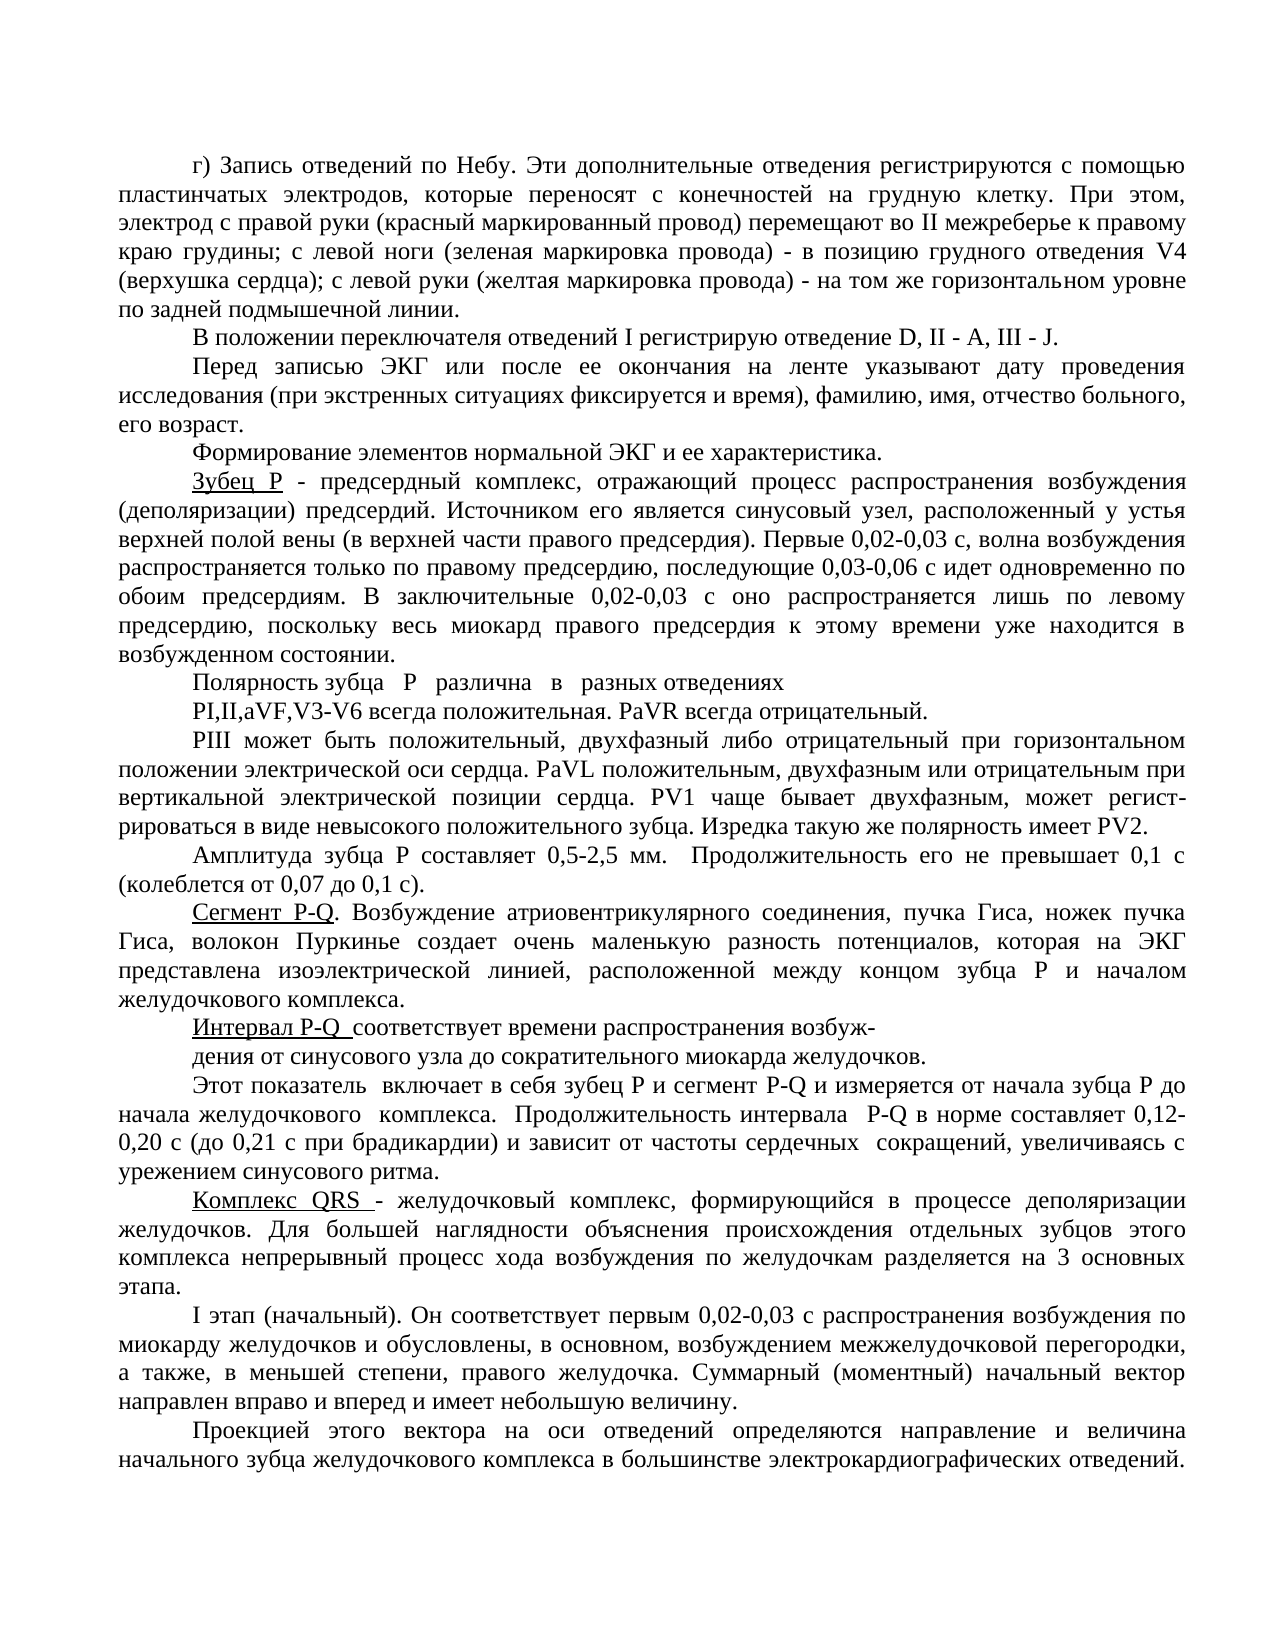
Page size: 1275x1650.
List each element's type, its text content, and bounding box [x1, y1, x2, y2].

text Этот показатель включает в себя зубец Р и сегмент P-Q и измеряется от начала зубца Р до начала желудочкового комплекса. Продолжительность интервала P-Q в норме составляет 0,12-0,20 с (до 0,21 с при брадикардии) и зависит от частоты сердечных сокращений, увеличиваясь с урежением синусового ритма. [118, 1070, 1186, 1185]
text В положении переключателя отведений I регистрирую отведение D, II - A, III - J. [118, 322, 1186, 351]
text Амплитуда зубца Р составляет 0,5-. Продолжительность его не превышает 0,1 с (колеблется от 0,07 до 0,1 с). [118, 840, 1186, 897]
text I этап (начальный). Он соответствует первым 0,02-0,03 с распространения возбуждения по миокарду желудочков и обусловлены, в основном, возбуждением межжелудочковой перегородки, а также, в меньшей степени, правого желудочка. Суммарный (моментный) начальный вектор направлен вправо и вперед и имеет небольшую величину. [118, 1300, 1186, 1415]
text Сегмент P-Q. Возбуждение атриовентрикулярного соединения, пучка Гиса, ножек пучка Гиса, волокон Пуркинье создает очень маленькую разность потенциалов, которая на ЭКГ представлена изоэлектрической линией, расположенной между концом зубца Р и началом желудочкового комплекса. [118, 897, 1186, 1012]
text дения от синусового узла до сократительного миокарда желудочков. [118, 1041, 1186, 1070]
text Полярность зубца Р различна в разных отведениях [118, 667, 1186, 696]
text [118, 1415, 1186, 1472]
text Формирование элементов нормальной ЭКГ и ее характеристика. [118, 437, 1186, 466]
text Интервал P-Q соответствует времени распространения возбуж- [118, 1012, 1186, 1041]
text Комплекс QRS - желудочковый комплекс, формирующийся в процессе деполяризации желудочков. Для большей наглядности объяснения происхождения отдельных зубцов этого комплекса непрерывный процесс хода возбуждения по желудочкам разделяется на 3 основных этапа. [118, 1185, 1186, 1300]
text Перед записью ЭКГ или после ее окончания на ленте указывают дату проведения исследования (при экстренных ситуациях фиксируется и время), фамилию, имя, отчество больного, его возраст. [118, 351, 1186, 437]
text г) Запись отведений по Небу. Эти дополнительные отведения регистрируются с помощью пластинчатых электродов, которые переносят с конечностей на грудную клетку. При этом, электрод с правой руки (красный маркированный провод) перемещают во II межреберье к правому краю грудины; с левой ноги (зеленая маркировка провода) - в позицию грудного отведения V4 (верхушка сердца); с левой руки (желтая маркировка провода) - на том же горизонтальном уровне по задней подмышечной линии. [118, 150, 1186, 322]
text Зубец Р - предсердный комплекс, отражающий процесс распространения возбуждения (деполяризации) предсердий. Источником его является синусовый узел, расположенный у устья верхней полой вены (в верхней части правого предсердия). Первые 0,02-0,03 с, волна возбуждения распространяется только по правому предсердию, последующие 0,03-0,06 с идет одновременно по обоим предсердиям. В заключительные 0,02-0,03 с оно распространяется лишь по левому предсердию, поскольку весь миокард правого предсердия к этому времени уже находится в возбужденном состоянии. [118, 466, 1186, 667]
text РIII может быть положительный, двухфазный либо отрицательный при горизонтальном положении электрической оси сердца. РaVL положительным, двухфазным или отрицательным при вертикальной электрической позиции сердца. РV1 чаще бывает двухфазным, может регистрироваться в виде невысокого положительного зубца. Изредка такую же полярность имеет РV2. [118, 725, 1186, 840]
text РI,II,aVF,V3-V6 всегда положительная. РaVR всегда отрицательный. [118, 696, 1186, 725]
